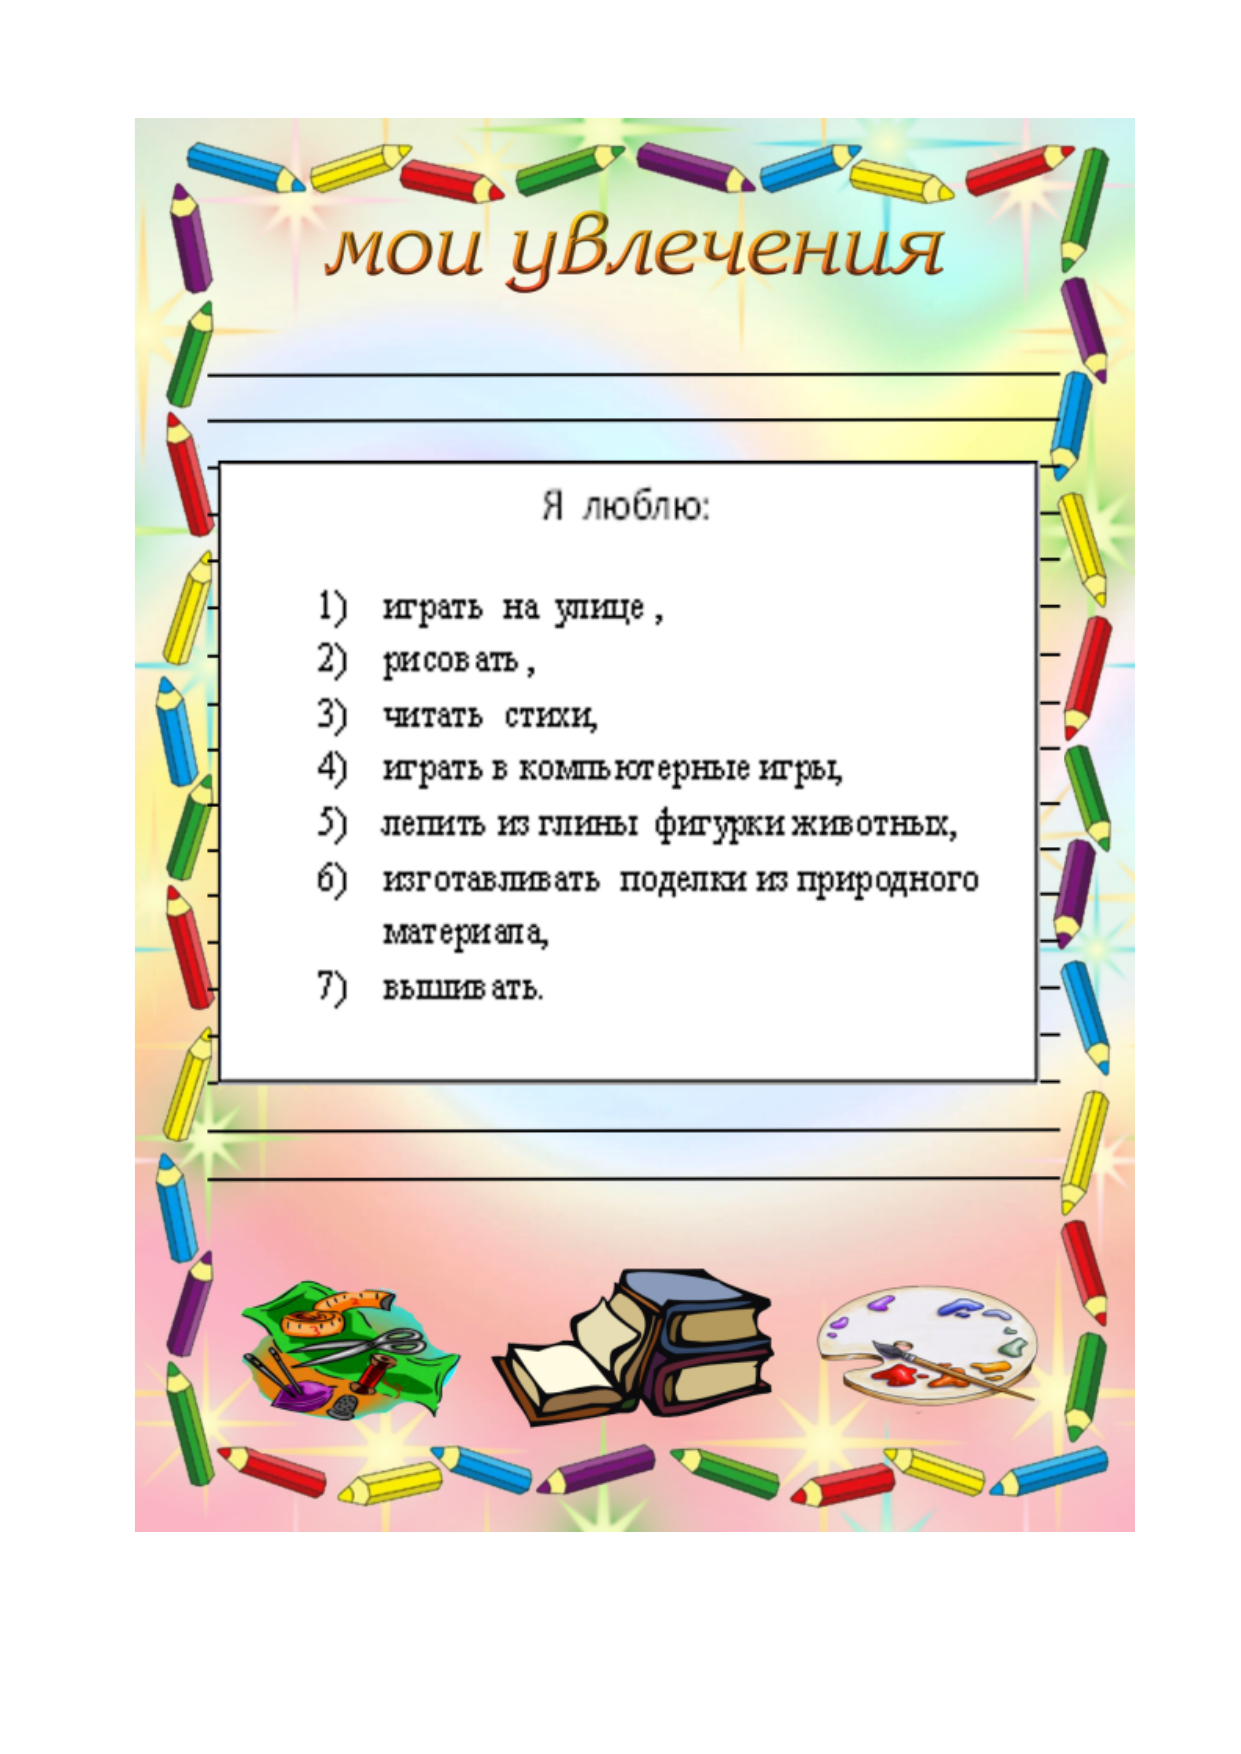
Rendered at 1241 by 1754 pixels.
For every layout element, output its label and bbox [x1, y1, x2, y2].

picture [134, 118, 1135, 1532]
